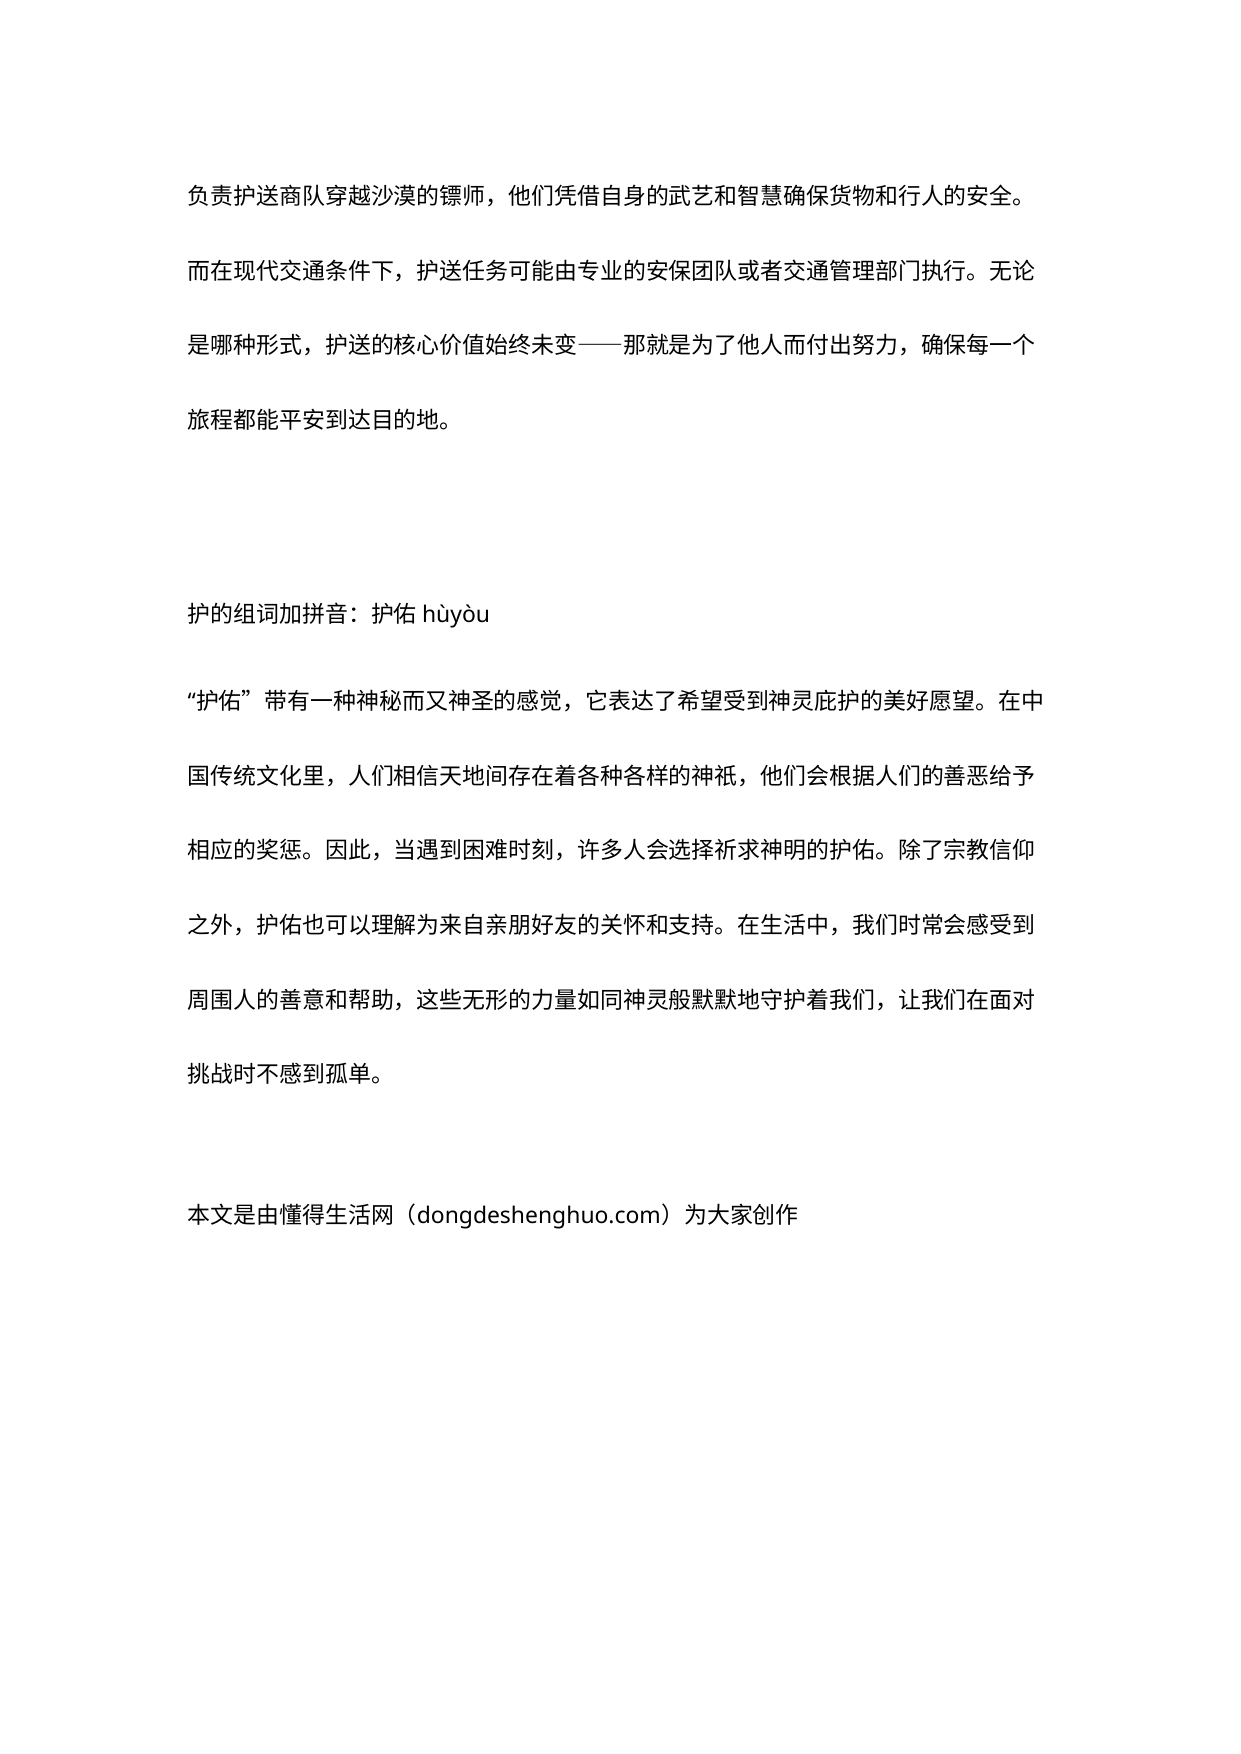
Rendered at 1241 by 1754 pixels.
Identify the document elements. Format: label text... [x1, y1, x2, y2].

text 护的组词加拼音：护佑 hùyòu [187, 580, 1053, 645]
text “护佑”带有一种神秘而又神圣的感觉，它表达了希望受到神灵庇护的美好愿望。在中国传统文化里，人们相信天地间存在着各种各样的神祇，他们会根据人们的善恶给予相应的奖惩。因此，当遇到困难时刻，许多人会选择祈求神明的护佑。除了宗教信仰之外，护佑也可以理解为来自亲朋好友的关怀和支持。在生活中，我们时常会感受到周围人的善意和帮助，这些无形的力量如同神灵般默默地守护着我们，让我们在面对挑战时不感到孤单。 [187, 667, 1053, 1105]
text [187, 162, 1053, 451]
text 本文是由懂得生活网（dongdeshenghuo.com）为大家创作 [187, 1181, 1053, 1246]
